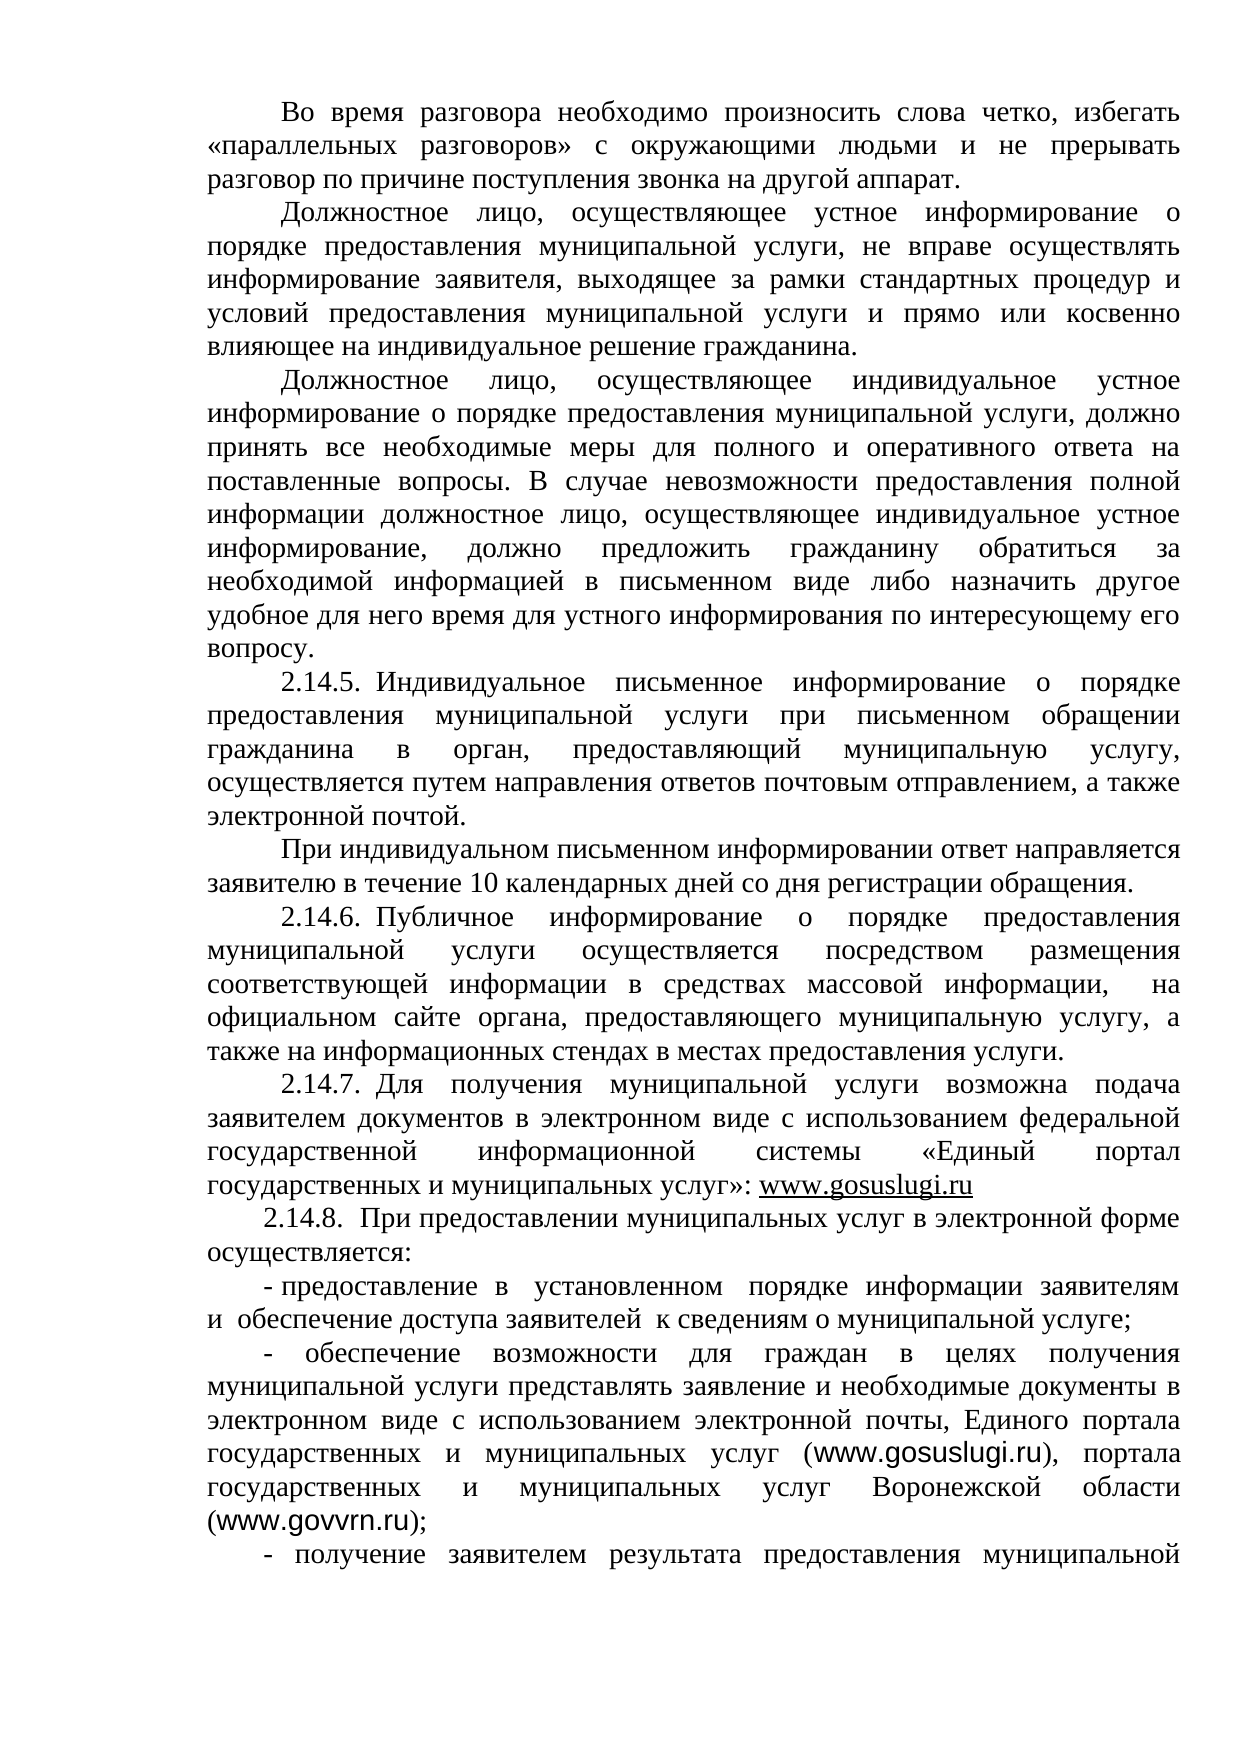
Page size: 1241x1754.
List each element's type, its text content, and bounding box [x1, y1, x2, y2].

text 2.14.8. При предоставлении муниципальных услуг в электронной форме осуществляется: [207, 1201, 1181, 1268]
text При индивидуальном письменном информировании ответ направляется заявителю в течение 10 календарных дней со дня регистрации обращения. [207, 832, 1181, 899]
text Должностное лицо, осуществляющее индивидуальное устное информирование о порядке предоставления муниципальной услуги, должно принять все необходимые меры для полного и оперативного ответа на поставленные вопросы. В случае невозможности предоставления полной информации должностное лицо, осуществляющее индивидуальное устное информирование, должно предложить гражданину обратиться за необходимой информацией в письменном виде либо назначить другое удобное для него время для устного информирования по интересующему его вопросу. [207, 362, 1181, 664]
text Во время разговора необходимо произносить слова четко, избегать «параллельных разговоров» с окружающими людьми и не прерывать разговор по причине поступления звонка на другой аппарат. [207, 94, 1181, 194]
text - предоставление в установленном порядке информации заявителям и обеспечение доступа заявителей к сведениям о муниципальной услуге; [207, 1268, 1181, 1335]
text - обеспечение возможности для граждан в целях получения муниципальной услуги представлять заявление и необходимые документы в электронном виде с использованием электронной почты, Единого портала государственных и муниципальных услуг (www.gosuslugi.ru), портала государственных и муниципальных услуг Воронежской области (www.govvrn.ru); [207, 1335, 1181, 1536]
list Для получения муниципальной услуги возможна подача заявителем документов в электронном виде с использованием федеральной государственной информационной системы «Единый портал государственных и муниципальных услуг»: www.gosuslugi.ru [207, 1066, 1181, 1201]
list Индивидуальное письменное информирование о порядке предоставления муниципальной услуги при письменном обращении гражданина в орган, предоставляющий муниципальную услугу, осуществляется путем направления ответов почтовым отправлением, а также электронной почтой. [207, 664, 1181, 832]
list Публичное информирование о порядке предоставления муниципальной услуги осуществляется посредством размещения соответствующей информации в средствах массовой информации, на официальном сайте органа, предоставляющего муниципальную услугу, а также на информационных стендах в местах предоставления услуги. [207, 899, 1181, 1066]
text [207, 1536, 1181, 1570]
text Должностное лицо, осуществляющее устное информирование о порядке предоставления муниципальной услуги, не вправе осуществлять информирование заявителя, выходящее за рамки стандартных процедур и условий предоставления муниципальной услуги и прямо или косвенно влияющее на индивидуальное решение гражданина. [207, 194, 1181, 362]
